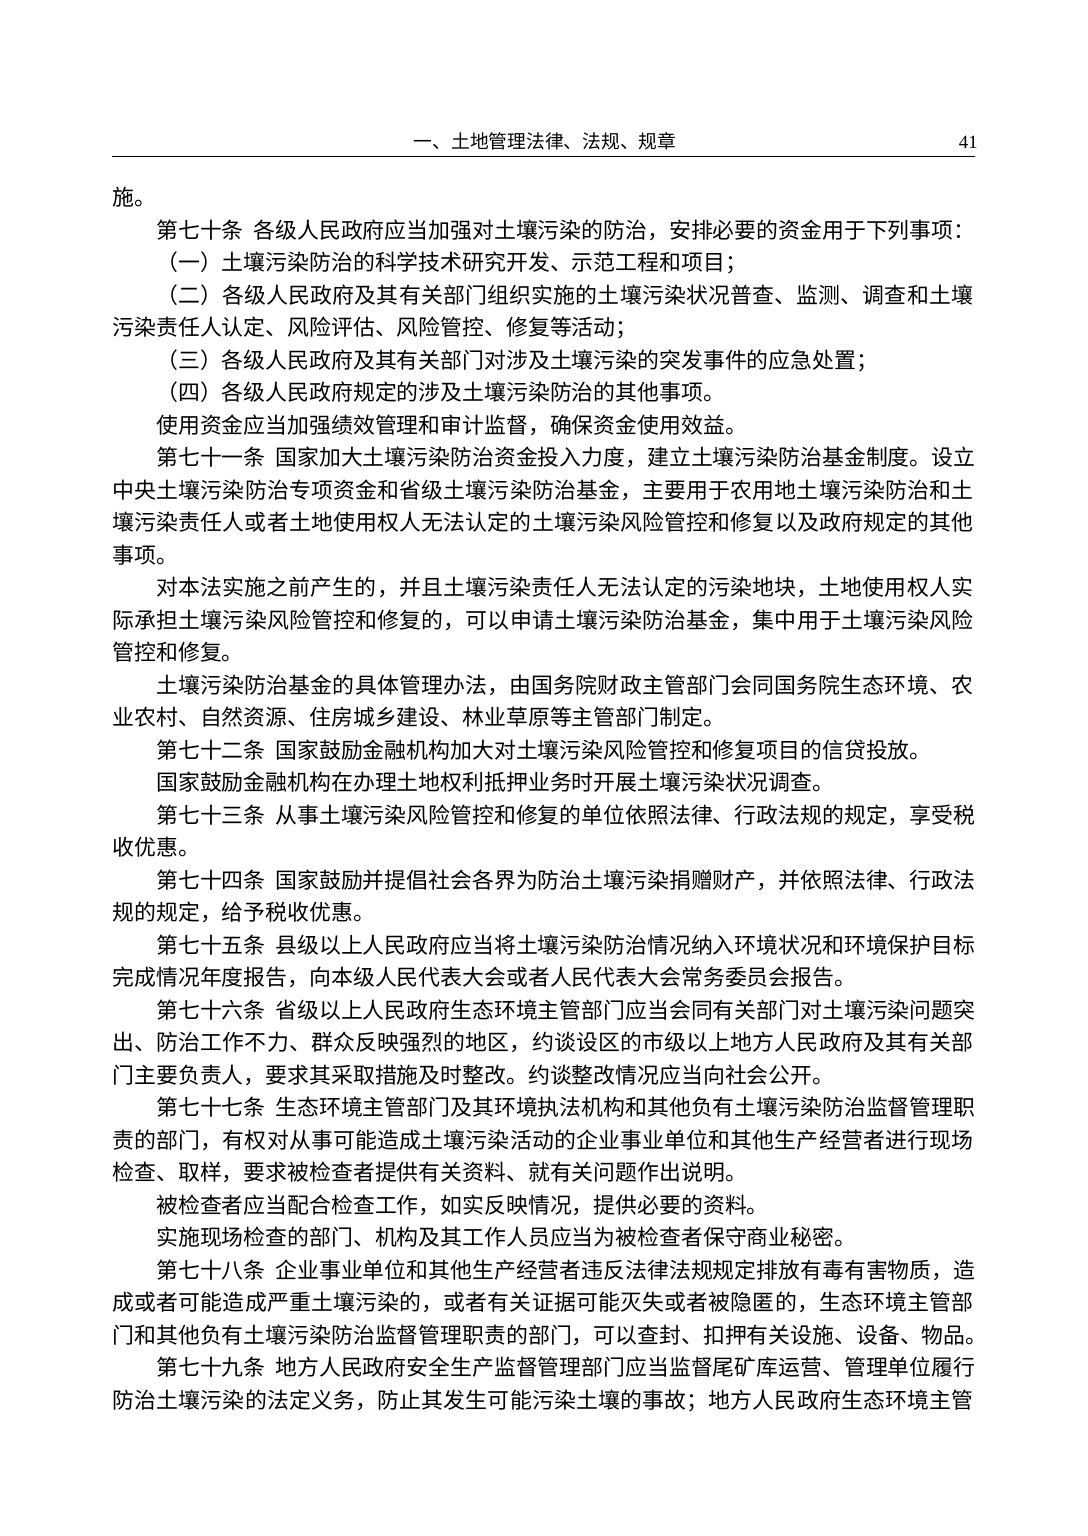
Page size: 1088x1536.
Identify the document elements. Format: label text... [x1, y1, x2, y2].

text （四）各级人民政府规定的涉及土壤污染防治的其他事项。 [112, 375, 975, 407]
text （三）各级人民政府及其有关部门对涉及土壤污染的突发事件的应急处置； [112, 342, 975, 375]
text 被检查者应当配合检查工作，如实反映情况，提供必要的资料。 [112, 1187, 975, 1220]
text 第七十五条 县级以上人民政府应当将土壤污染防治情况纳入环境状况和环境保护目标完成情况年度报告，向本级人民代表大会或者人民代表大会常务委员会报告。 [112, 927, 975, 992]
text （一）土壤污染防治的科学技术研究开发、示范工程和项目； [112, 245, 975, 277]
text 第七十四条 国家鼓励并提倡社会各界为防治土壤污染捐赠财产，并依照法律、行政法规的规定，给予税收优惠。 [112, 862, 975, 927]
text 第七十一条 国家加大土壤污染防治资金投入力度，建立土壤污染防治基金制度。设立中央土壤污染防治专项资金和省级土壤污染防治基金，主要用于农用地土壤污染防治和土壤污染责任人或者土地使用权人无法认定的土壤污染风险管控和修复以及政府规定的其他事项。 [112, 440, 975, 570]
text 土壤污染防治基金的具体管理办法，由国务院财政主管部门会同国务院生态环境、农业农村、自然资源、住房城乡建设、林业草原等主管部门制定。 [112, 667, 975, 732]
text 第七十八条 企业事业单位和其他生产经营者违反法律法规规定排放有毒有害物质，造成或者可能造成严重土壤污染的，或者有关证据可能灭失或者被隐匿的，生态环境主管部门和其他负有土壤污染防治监督管理职责的部门，可以查封、扣押有关设施、设备、物品。 [112, 1252, 975, 1350]
text 第七十六条 省级以上人民政府生态环境主管部门应当会同有关部门对土壤污染问题突出、防治工作不力、群众反映强烈的地区，约谈设区的市级以上地方人民政府及其有关部门主要负责人，要求其采取措施及时整改。约谈整改情况应当向社会公开。 [112, 992, 975, 1090]
text 对本法实施之前产生的，并且土壤污染责任人无法认定的污染地块，土地使用权人实际承担土壤污染风险管控和修复的，可以申请土壤污染防治基金，集中用于土壤污染风险管控和修复。 [112, 570, 975, 667]
text 实施现场检查的部门、机构及其工作人员应当为被检查者保守商业秘密。 [112, 1220, 975, 1252]
text 第七十三条 从事土壤污染风险管控和修复的单位依照法律、行政法规的规定，享受税收优惠。 [112, 797, 975, 862]
text 第七十条 各级人民政府应当加强对土壤污染的防治，安排必要的资金用于下列事项： [112, 212, 975, 245]
text 国家鼓励金融机构在办理土地权利抵押业务时开展土壤污染状况调查。 [112, 765, 975, 797]
text 第七十二条 国家鼓励金融机构加大对土壤污染风险管控和修复项目的信贷投放。 [112, 732, 975, 765]
text 使用资金应当加强绩效管理和审计监督，确保资金使用效益。 [112, 407, 975, 440]
text （二）各级人民政府及其有关部门组织实施的土壤污染状况普查、监测、调查和土壤污染责任人认定、风险评估、风险管控、修复等活动； [112, 277, 975, 342]
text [112, 1350, 975, 1415]
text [112, 180, 975, 212]
text 第七十七条 生态环境主管部门及其环境执法机构和其他负有土壤污染防治监督管理职责的部门，有权对从事可能造成土壤污染活动的企业事业单位和其他生产经营者进行现场检查、取样，要求被检查者提供有关资料、就有关问题作出说明。 [112, 1090, 975, 1187]
